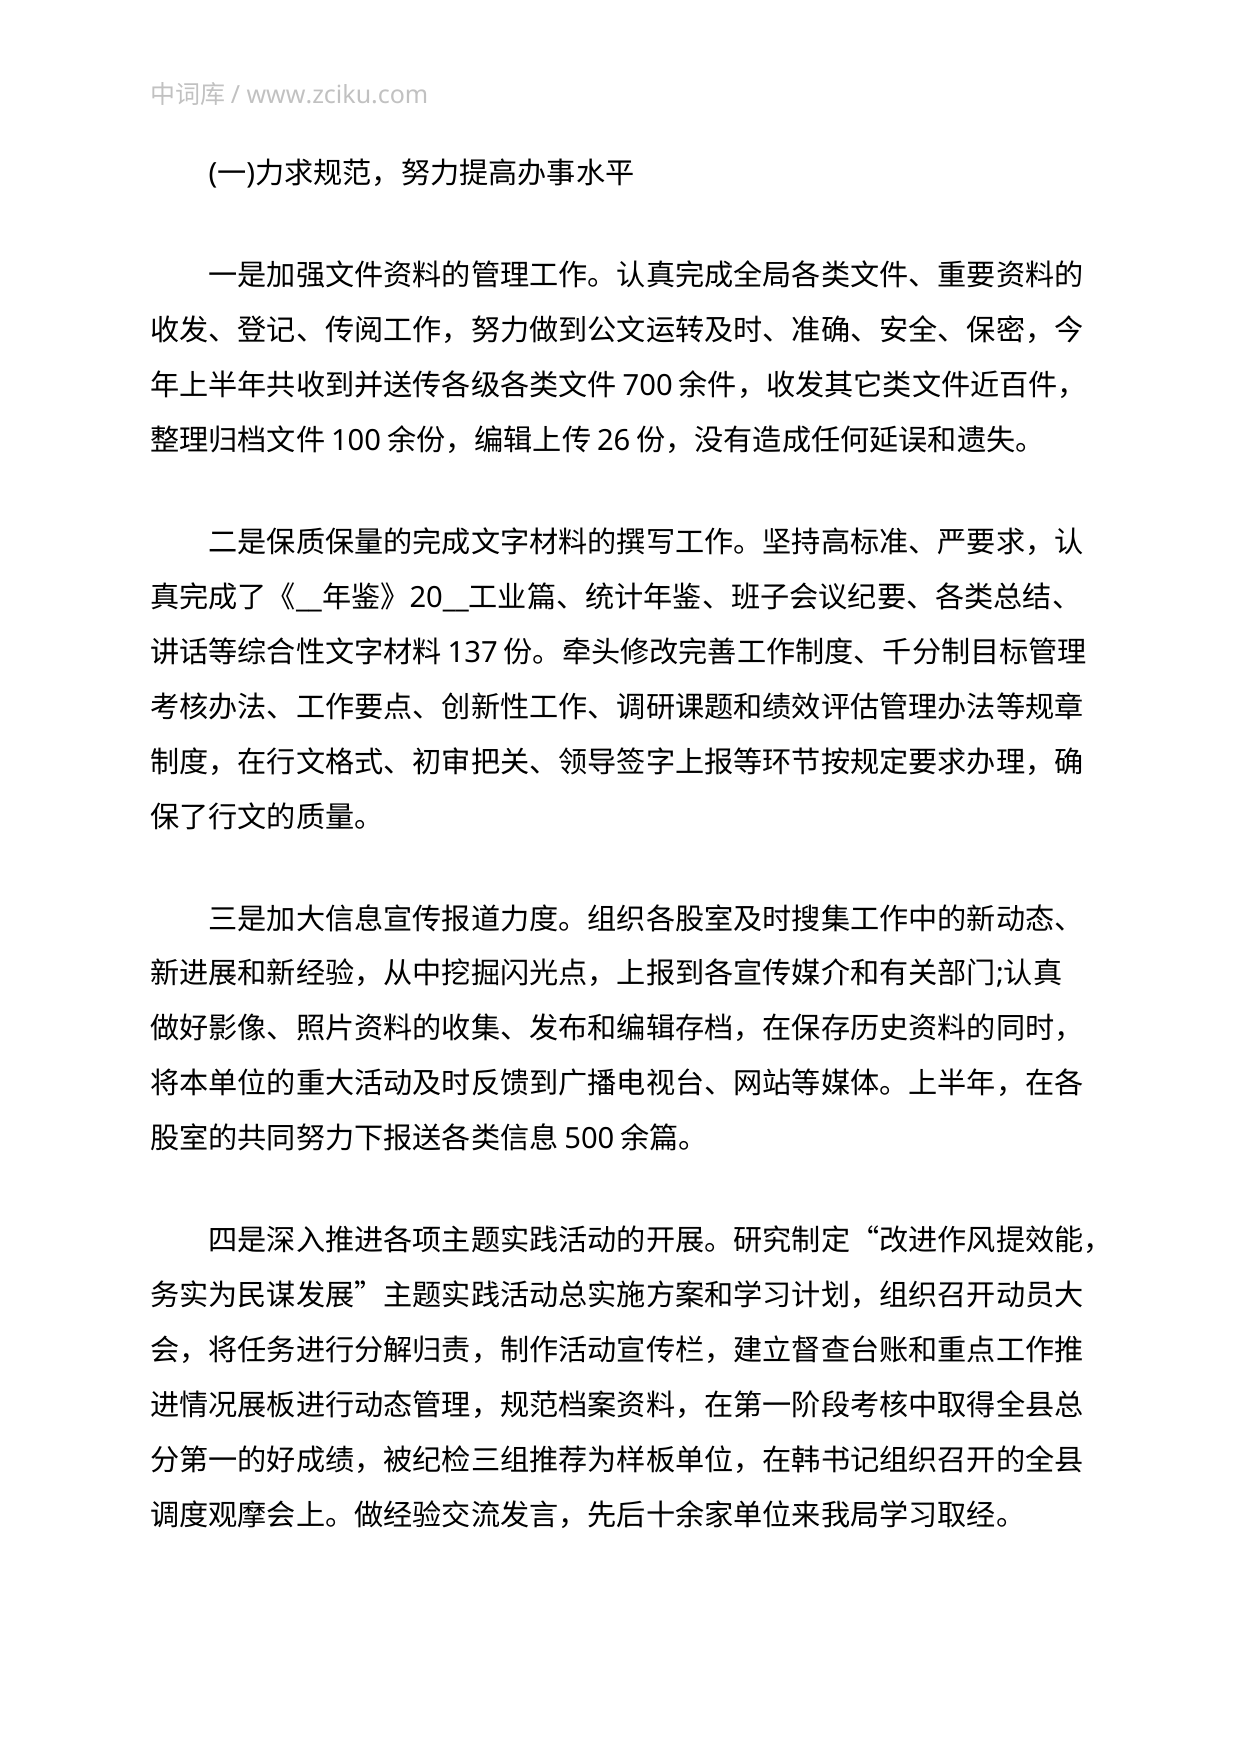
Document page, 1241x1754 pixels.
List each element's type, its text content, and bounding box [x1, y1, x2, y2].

text 四是深入推进各项主题实践活动的开展。研究制定“改进作风提效能，务实为民谋发展”主题实践活动总实施方案和学习计划，组织召开动员大会，将任务进行分解归责，制作活动宣传栏，建立督查台账和重点工作推进情况展板进行动态管理，规范档案资料，在第一阶段考核中取得全县总分第一的好成绩，被纪检三组推荐为样板单位，在韩书记组织召开的全县调度观摩会上。做经验交流发言，先后十余家单位来我局学习取经。 [150, 1217, 1090, 1534]
text (一)力求规范，努力提高办事水平 [150, 150, 1090, 192]
text 三是加大信息宣传报道力度。组织各股室及时搜集工作中的新动态、新进展和新经验，从中挖掘闪光点，上报到各宣传媒介和有关部门;认真做好影像、照片资料的收集、发布和编辑存档，在保存历史资料的同时，将本单位的重大活动及时反馈到广播电视台、网站等媒体。上半年，在各股室的共同努力下报送各类信息500余篇。 [150, 895, 1090, 1157]
text 二是保质保量的完成文字材料的撰写工作。坚持高标准、严要求，认真完成了《__年鉴》20__工业篇、统计年鉴、班子会议纪要、各类总结、讲话等综合性文字材料137份。牵头修改完善工作制度、千分制目标管理考核办法、工作要点、创新性工作、调研课题和绩效评估管理办法等规章制度，在行文格式、初审把关、领导签字上报等环节按规定要求办理，确保了行文的质量。 [150, 519, 1090, 836]
text 一是加强文件资料的管理工作。认真完成全局各类文件、重要资料的收发、登记、传阅工作，努力做到公文运转及时、准确、安全、保密，今年上半年共收到并送传各级各类文件700余件，收发其它类文件近百件，整理归档文件100余份，编辑上传26份，没有造成任何延误和遗失。 [150, 252, 1090, 459]
